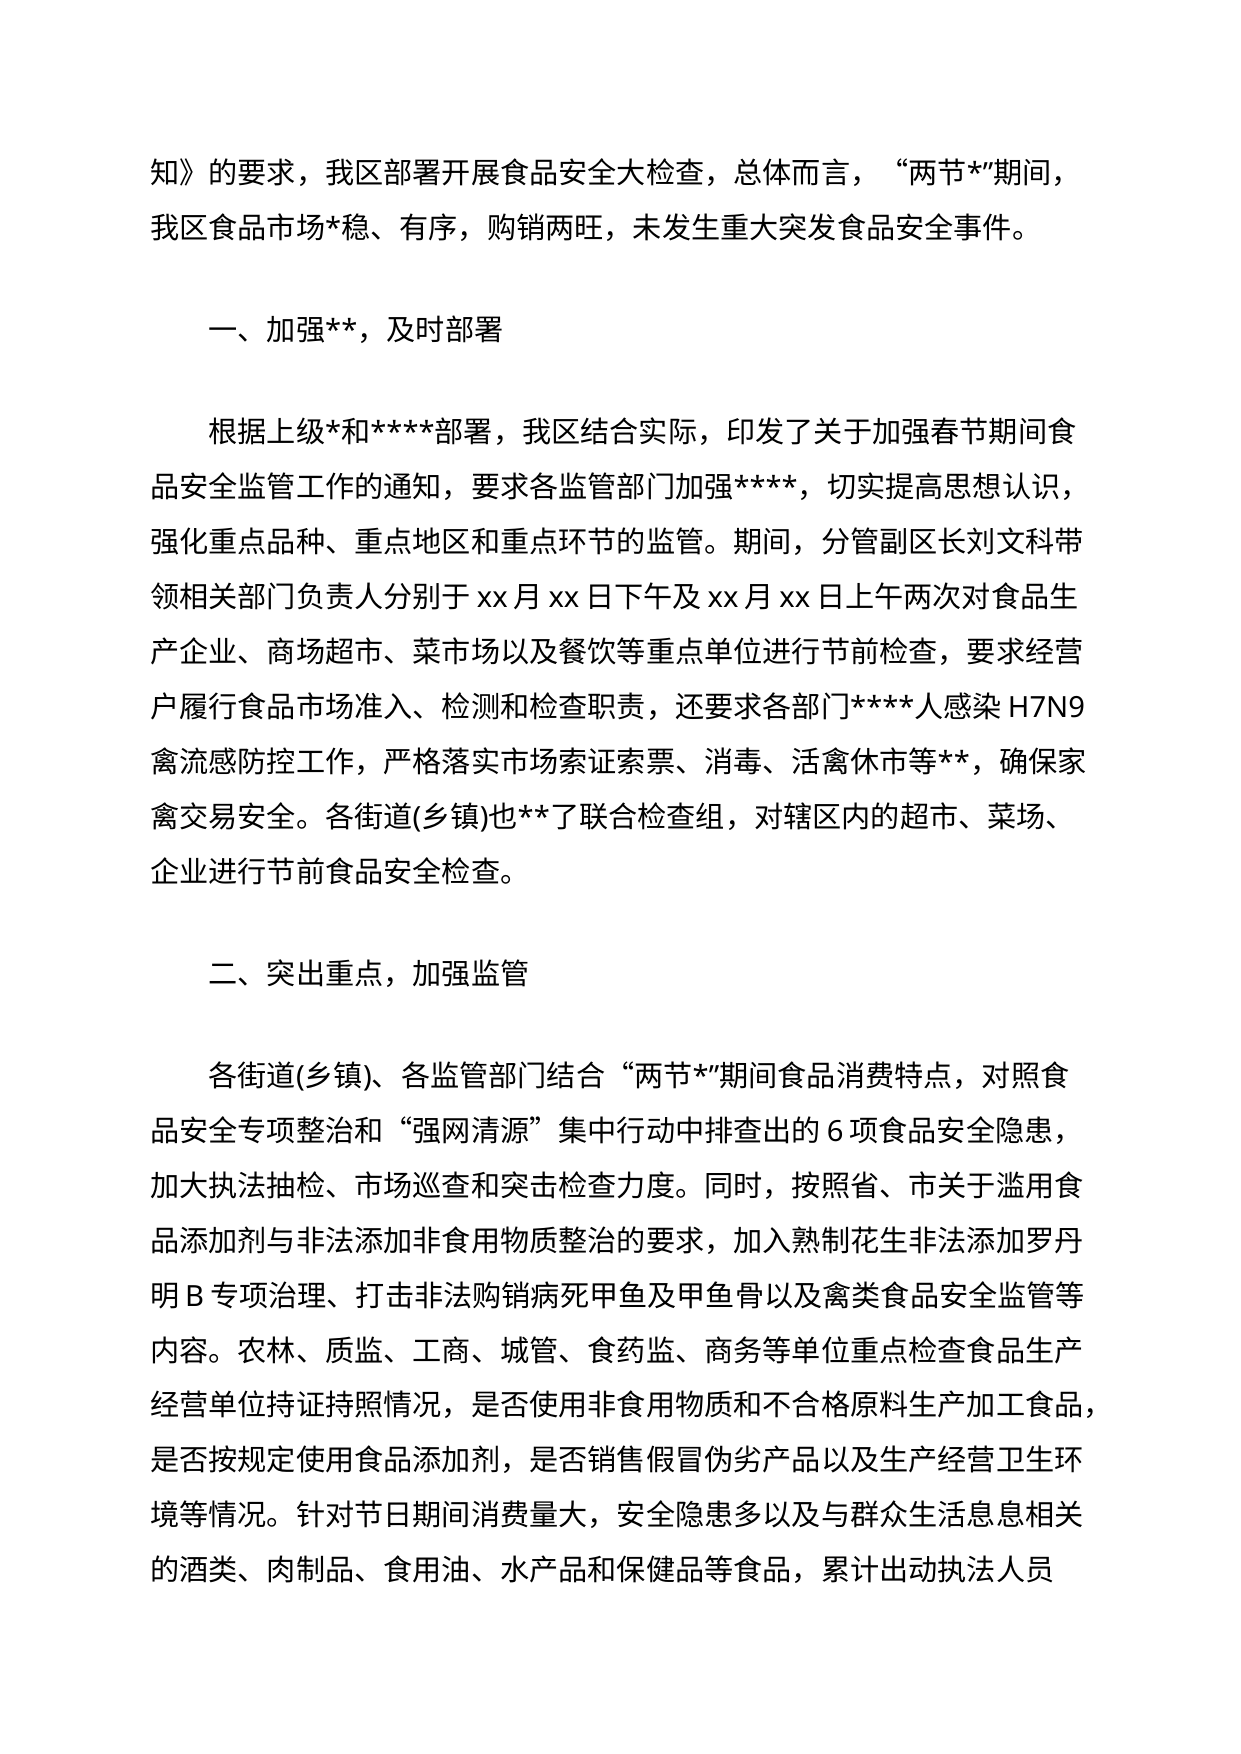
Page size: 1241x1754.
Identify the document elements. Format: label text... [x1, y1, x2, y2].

text 根据上级*和****部署，我区结合实际，印发了关于加强春节期间食品安全监管工作的通知，要求各监管部门加强****，切实提高思想认识，强化重点品种、重点地区和重点环节的监管。期间，分管副区长刘文科带领相关部门负责人分别于xx月xx日下午及xx月xx日上午两次对食品生产企业、商场超市、菜市场以及餐饮等重点单位进行节前检查，要求经营户履行食品市场准入、检测和检查职责，还要求各部门****人感染H7N9禽流感防控工作，严格落实市场索证索票、消毒、活禽休市等**，确保家禽交易安全。各街道(乡镇)也**了联合检查组，对辖区内的超市、菜场、企业进行节前食品安全检查。 [150, 409, 1090, 891]
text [150, 150, 1090, 247]
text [150, 1052, 1090, 1589]
text 二、突出重点，加强监管 [150, 951, 1090, 993]
text 一、加强**，及时部署 [150, 307, 1090, 349]
